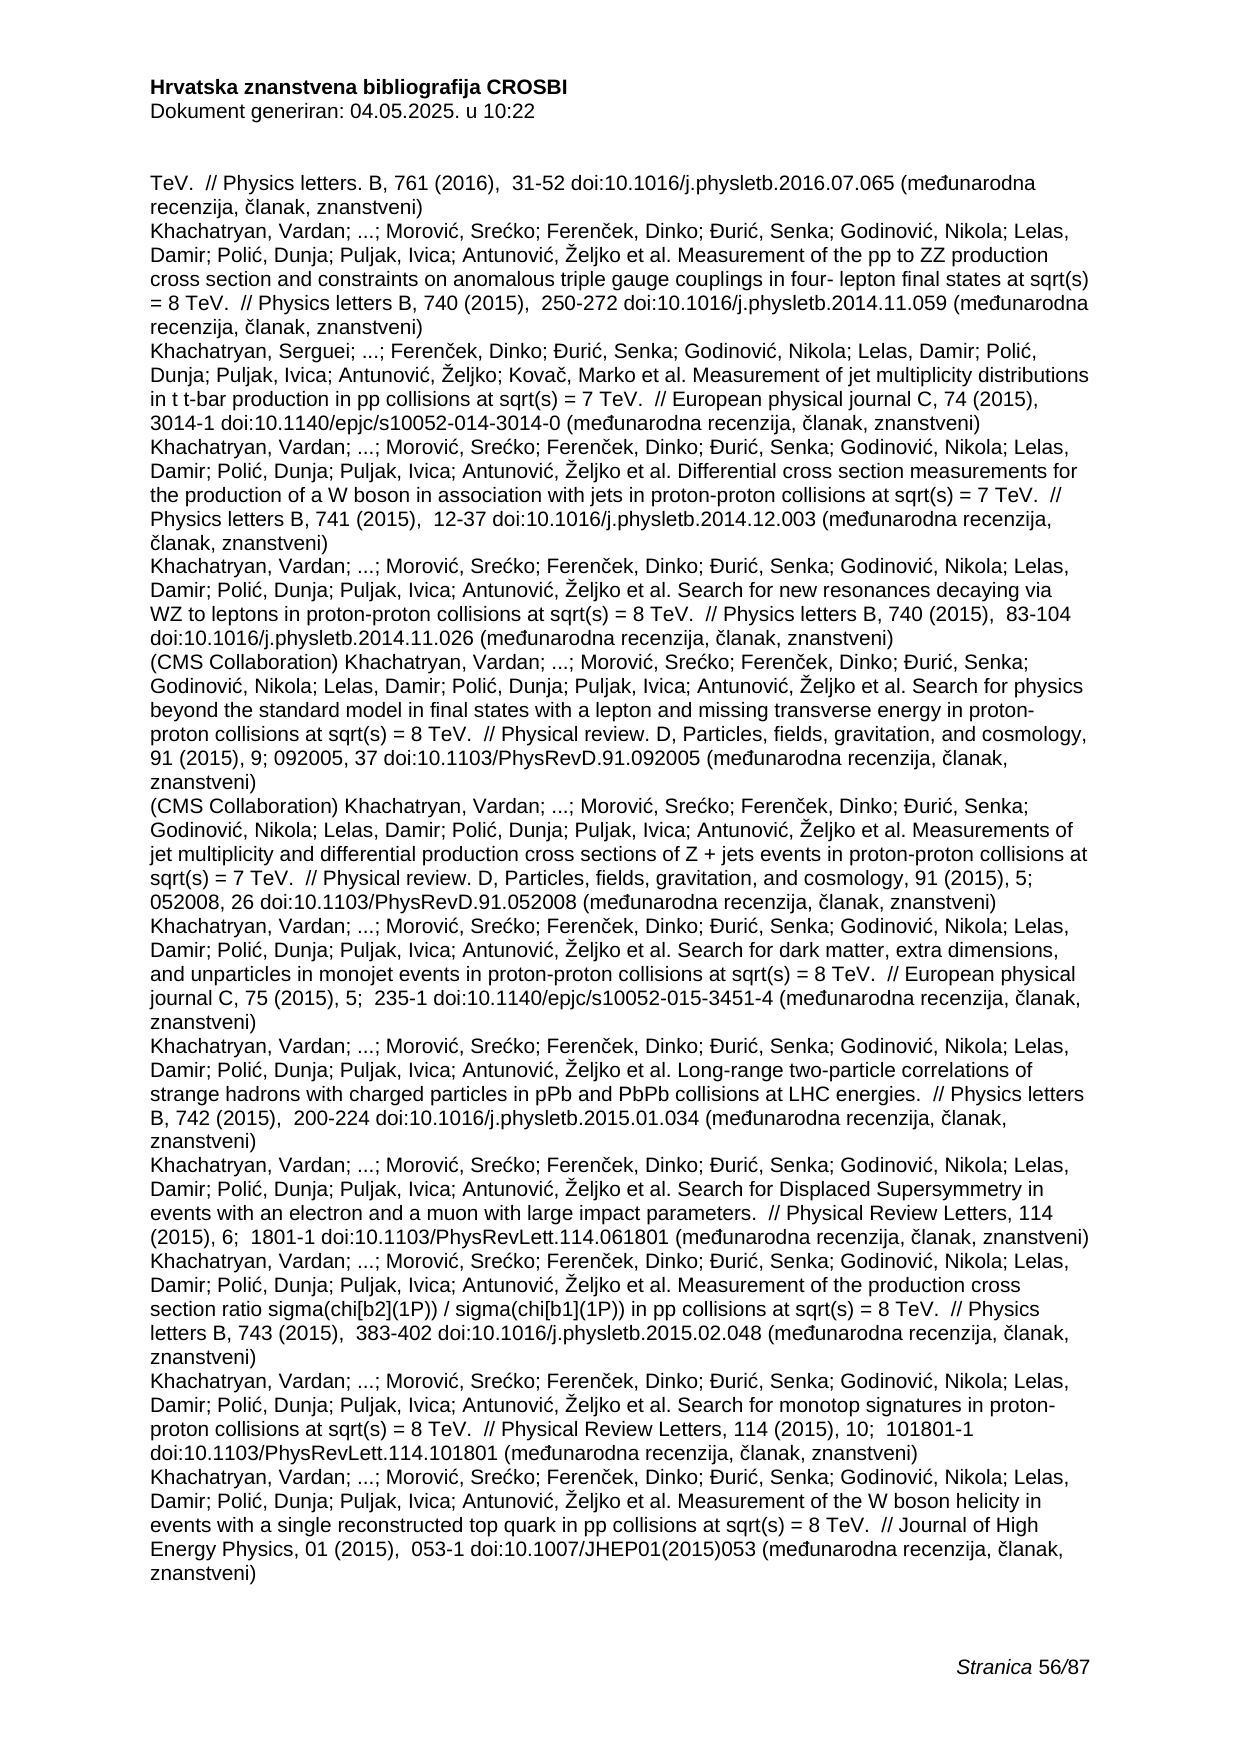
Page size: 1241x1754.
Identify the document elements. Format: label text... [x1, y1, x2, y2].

text Khachatryan, Serguei; ...; Ferenček, Dinko; Đurić, Senka; Godinović, Nikola; Lelas, Damir; Polić, Dunja; Puljak, Ivica; Antunović, Željko; Kovač, Marko et al. [150, 339, 1090, 434]
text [150, 1465, 1090, 1584]
text (CMS Collaboration) Khachatryan, Vardan; ...; Morović, Srećko; Ferenček, Dinko; Đurić, Senka; Godinović, Nikola; Lelas, Damir; Polić, Dunja; Puljak, Ivica; Antunović, Željko et al. [150, 650, 1090, 794]
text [150, 171, 1090, 219]
text (CMS Collaboration) Khachatryan, Vardan; ...; Morović, Srećko; Ferenček, Dinko; Đurić, Senka; Godinović, Nikola; Lelas, Damir; Polić, Dunja; Puljak, Ivica; Antunović, Željko et al. [150, 794, 1090, 914]
